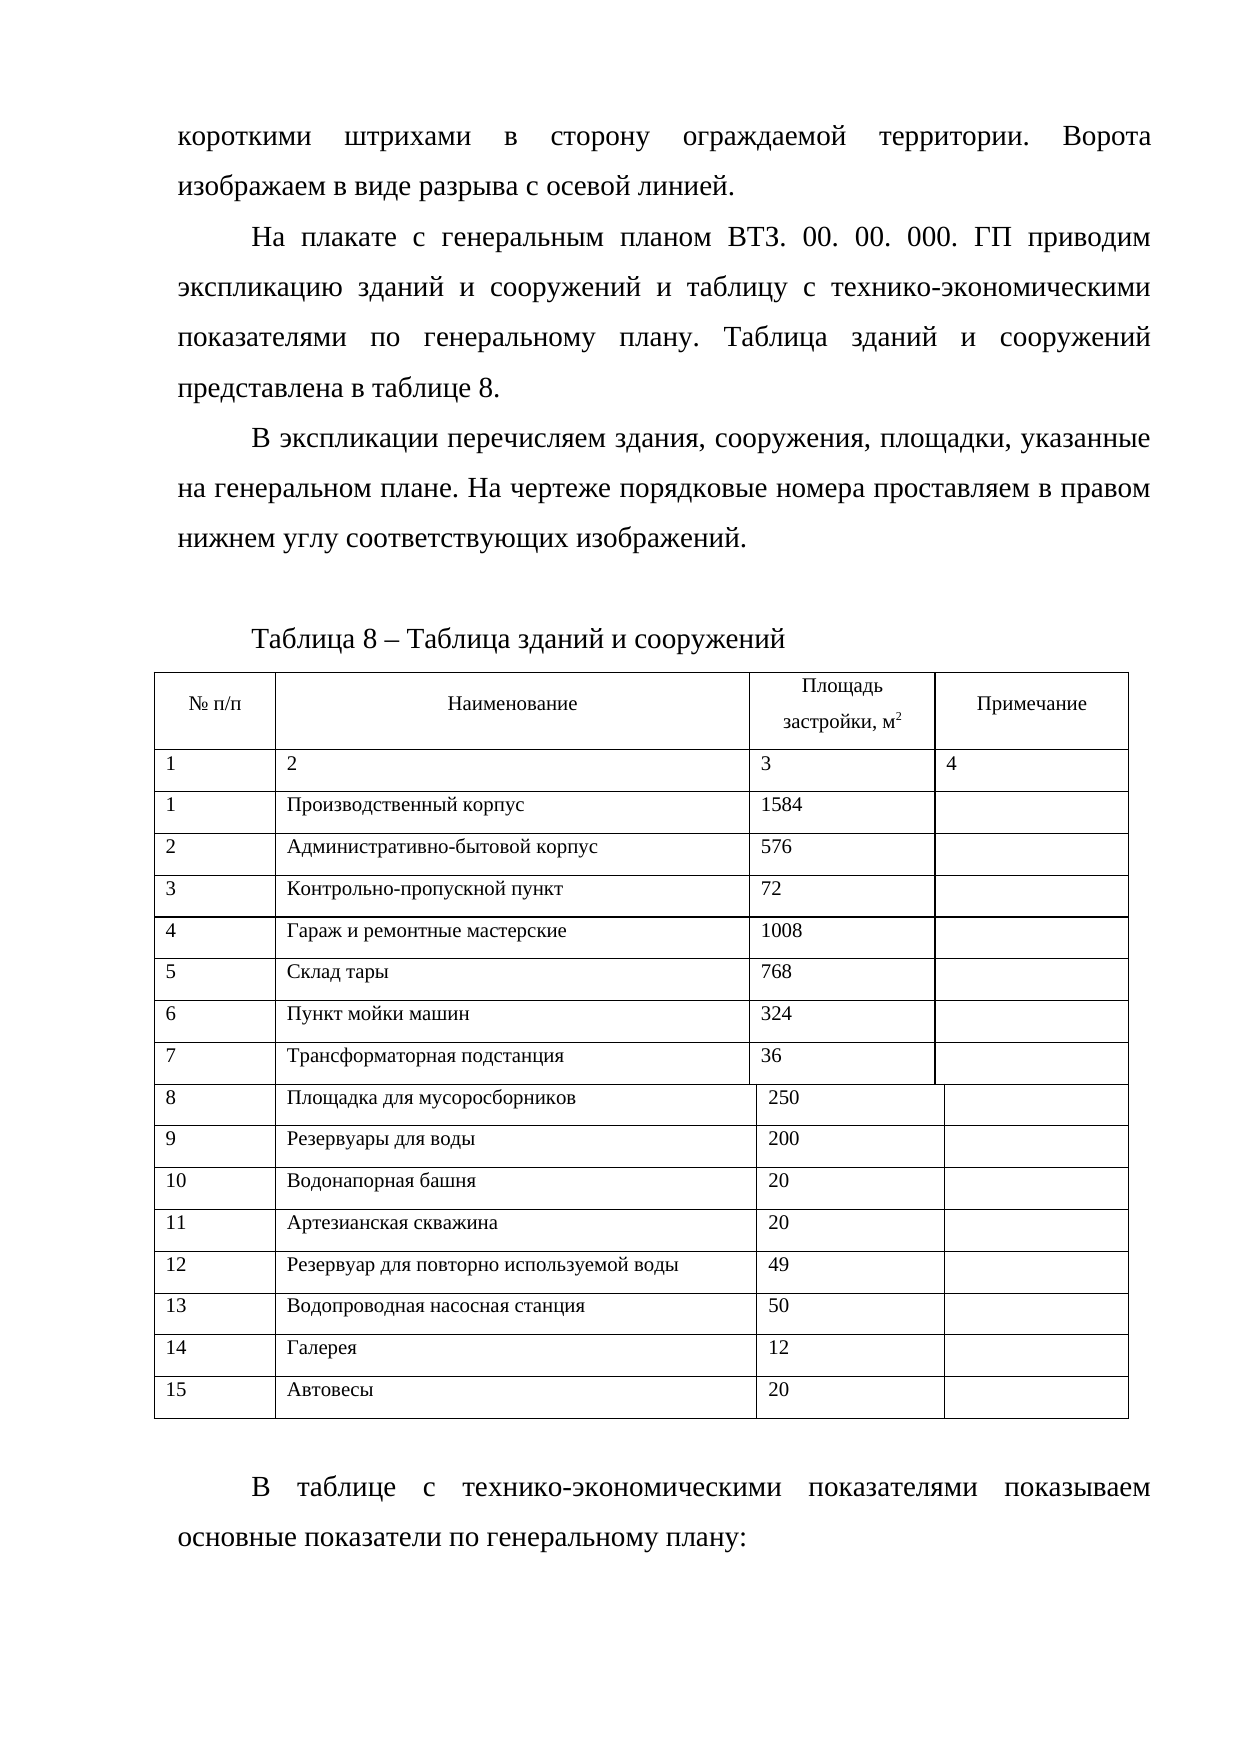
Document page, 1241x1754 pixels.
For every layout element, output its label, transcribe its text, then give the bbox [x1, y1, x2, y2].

table_cell Производственный корпус [276, 792, 749, 833]
table_cell 6 [155, 1001, 275, 1042]
table_cell Склад тары [276, 959, 749, 1000]
table_cell 36 [750, 1043, 934, 1083]
table_cell 20 [757, 1377, 944, 1418]
text В таблице с технико-экономическими показателями показываем основные показатели по генеральному плану: [177, 1469, 1152, 1553]
table_cell 2 [276, 750, 749, 791]
table_cell [945, 1252, 1128, 1292]
table_cell Автовесы [276, 1377, 756, 1418]
table_cell Гараж и ремонтные мастерские [276, 918, 749, 958]
table_cell 7 [155, 1043, 275, 1083]
table_cell [936, 918, 1128, 958]
table_cell Пункт мойки машин [276, 1001, 749, 1042]
table_cell Площадка для мусоросборников [276, 1085, 756, 1125]
table_cell 20 [757, 1210, 944, 1251]
table_cell 1584 [750, 792, 934, 833]
table_cell 2 [155, 834, 275, 875]
table_cell [945, 1377, 1128, 1418]
table_cell 3 [155, 876, 275, 916]
table_header № п/п [155, 673, 275, 749]
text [177, 118, 1152, 202]
table_cell [936, 1043, 1128, 1083]
table_cell 50 [757, 1294, 944, 1334]
table_cell [936, 792, 1128, 833]
table_cell 49 [757, 1252, 944, 1292]
table_cell [945, 1335, 1128, 1376]
table_cell [945, 1126, 1128, 1167]
table_cell 15 [155, 1377, 275, 1418]
table_cell Резервуары для воды [276, 1126, 756, 1167]
table_cell [936, 959, 1128, 1000]
table_cell 12 [757, 1335, 944, 1376]
table_cell 200 [757, 1126, 944, 1167]
table_cell 10 [155, 1168, 275, 1209]
table_cell 11 [155, 1210, 275, 1251]
table_header Наименование [276, 673, 749, 749]
table_cell Галерея [276, 1335, 756, 1376]
table_cell 14 [155, 1335, 275, 1376]
table_cell 20 [757, 1168, 944, 1209]
table_cell Водонапорная башня [276, 1168, 756, 1209]
table_header Площадь застройки, м2 [750, 673, 934, 749]
table_cell 250 [757, 1085, 944, 1125]
table_cell 4 [936, 750, 1128, 791]
table_cell [945, 1085, 1128, 1125]
table_cell 9 [155, 1126, 275, 1167]
table_cell 72 [750, 876, 934, 916]
table_cell 4 [155, 918, 275, 958]
table_cell [945, 1210, 1128, 1251]
table_cell 1 [155, 792, 275, 833]
text В экспликации перечисляем здания, сооружения, площадки, указанные на генеральном плане. На чертеже порядковые номера проставляем в правом нижнем углу соответствующих изображений. [177, 420, 1152, 554]
table_cell 1008 [750, 918, 934, 958]
table_cell 12 [155, 1252, 275, 1292]
table_cell 5 [155, 959, 275, 1000]
table_cell Административно-бытовой корпус [276, 834, 749, 875]
table_cell Контрольно-пропускной пункт [276, 876, 749, 916]
table_cell Резервуар для повторно используемой воды [276, 1252, 756, 1292]
table_cell 1 [155, 750, 275, 791]
table_cell 13 [155, 1294, 275, 1334]
table_cell 324 [750, 1001, 934, 1042]
text Таблица 8 – Таблица зданий и сооружений [177, 621, 1152, 655]
table_header Примечание [936, 673, 1128, 749]
table_cell Артезианская скважина [276, 1210, 756, 1251]
table_cell 576 [750, 834, 934, 875]
text На плакате с генеральным планом ВТЗ. 00. 00. 000. ГП приводим экспликацию зданий и сооружений и таблицу с технико-экономическими показателями по генеральному плану. Таблица зданий и сооружений представлена в таблице 8. [177, 219, 1152, 403]
table_cell [936, 876, 1128, 916]
table_cell 768 [750, 959, 934, 1000]
table_cell Трансформаторная подстанция [276, 1043, 749, 1083]
table_cell [945, 1168, 1128, 1209]
table_cell Водопроводная насосная станция [276, 1294, 756, 1334]
table_cell [936, 834, 1128, 875]
table_cell 3 [750, 750, 934, 791]
table_cell [945, 1294, 1128, 1334]
table_cell [936, 1001, 1128, 1042]
table_cell 8 [155, 1085, 275, 1125]
